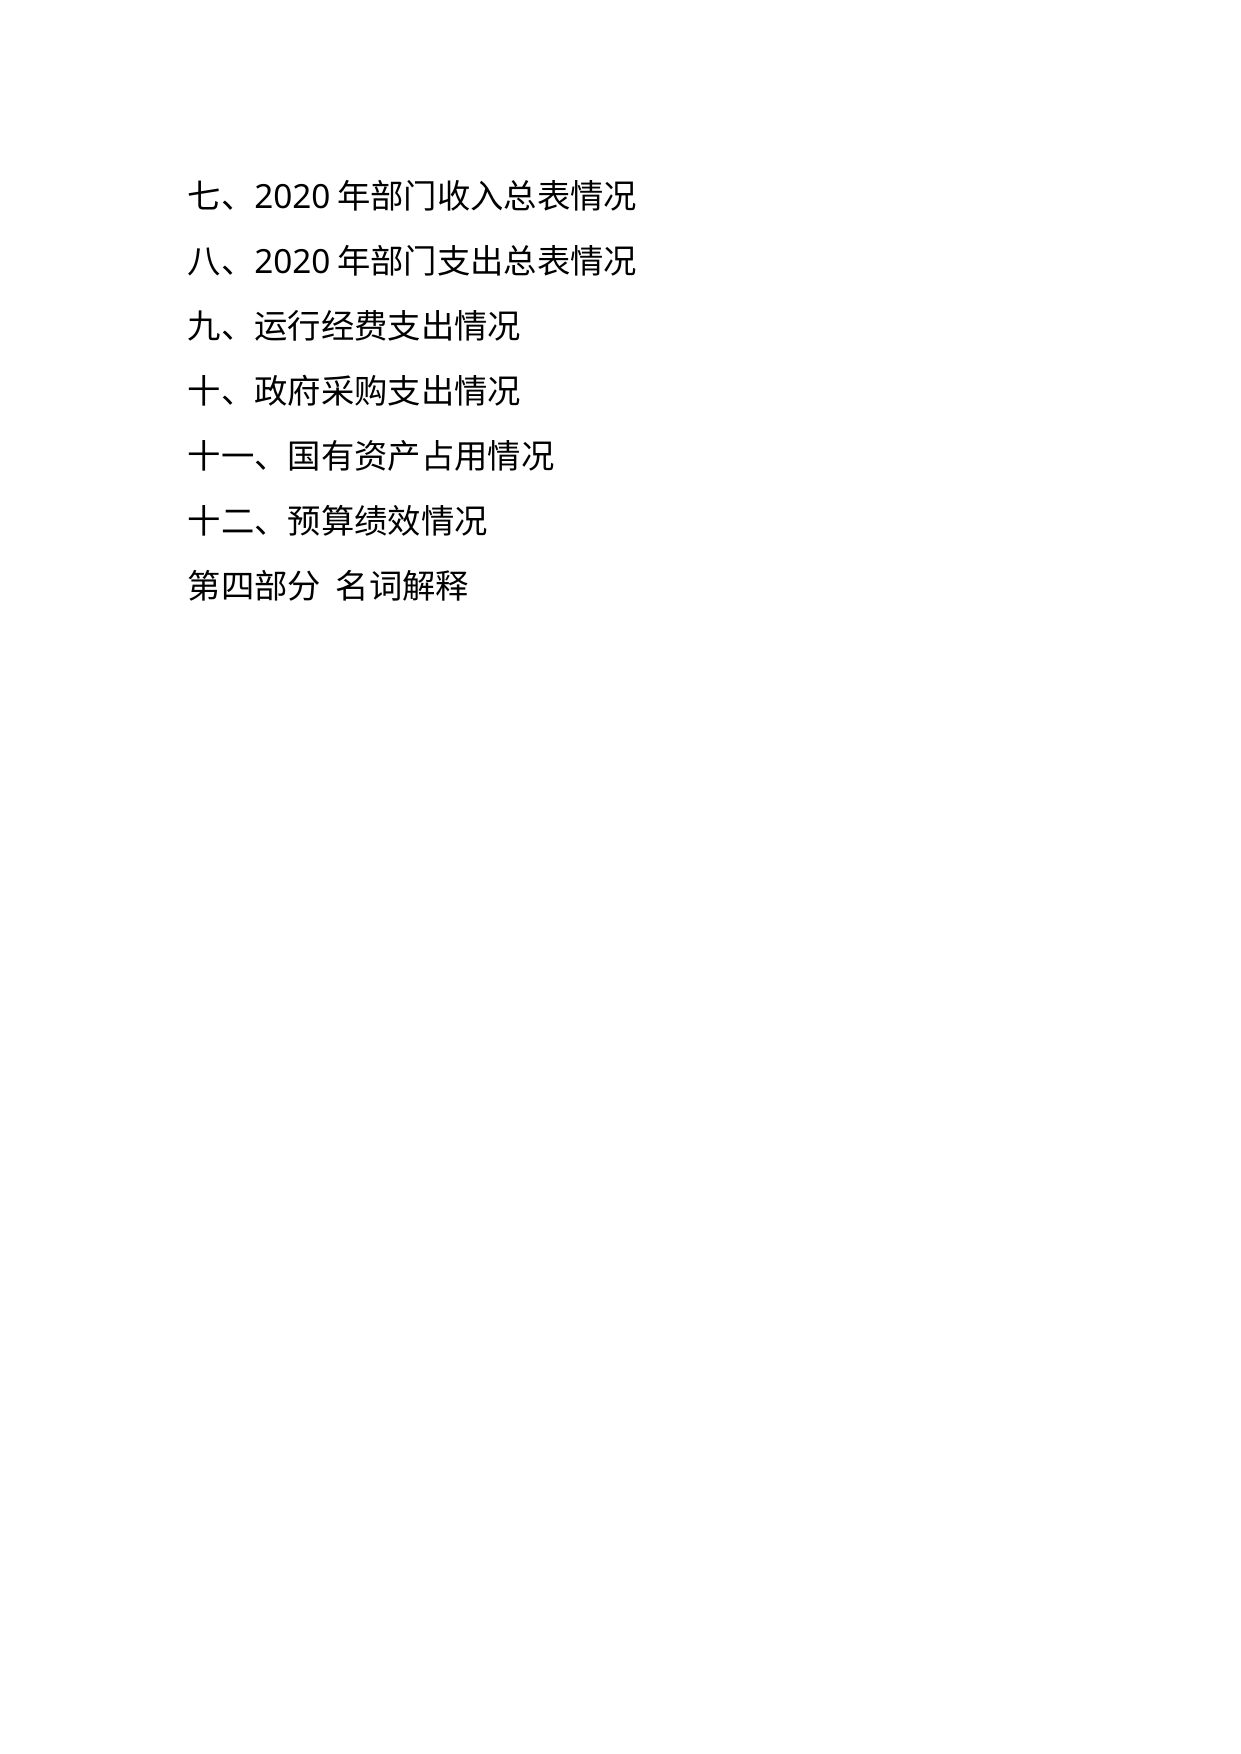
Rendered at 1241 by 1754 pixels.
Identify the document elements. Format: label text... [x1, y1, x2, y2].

text 第四部分 名词解释 [187, 552, 1053, 617]
text 十一、国有资产占用情况 [187, 422, 1053, 487]
text 八、2020年部门支出总表情况 [187, 227, 1053, 292]
text 七、2020年部门收入总表情况 [187, 162, 1053, 227]
text 十二、预算绩效情况 [187, 487, 1053, 552]
text 九、运行经费支出情况 [187, 292, 1053, 357]
text 十、政府采购支出情况 [187, 357, 1053, 422]
